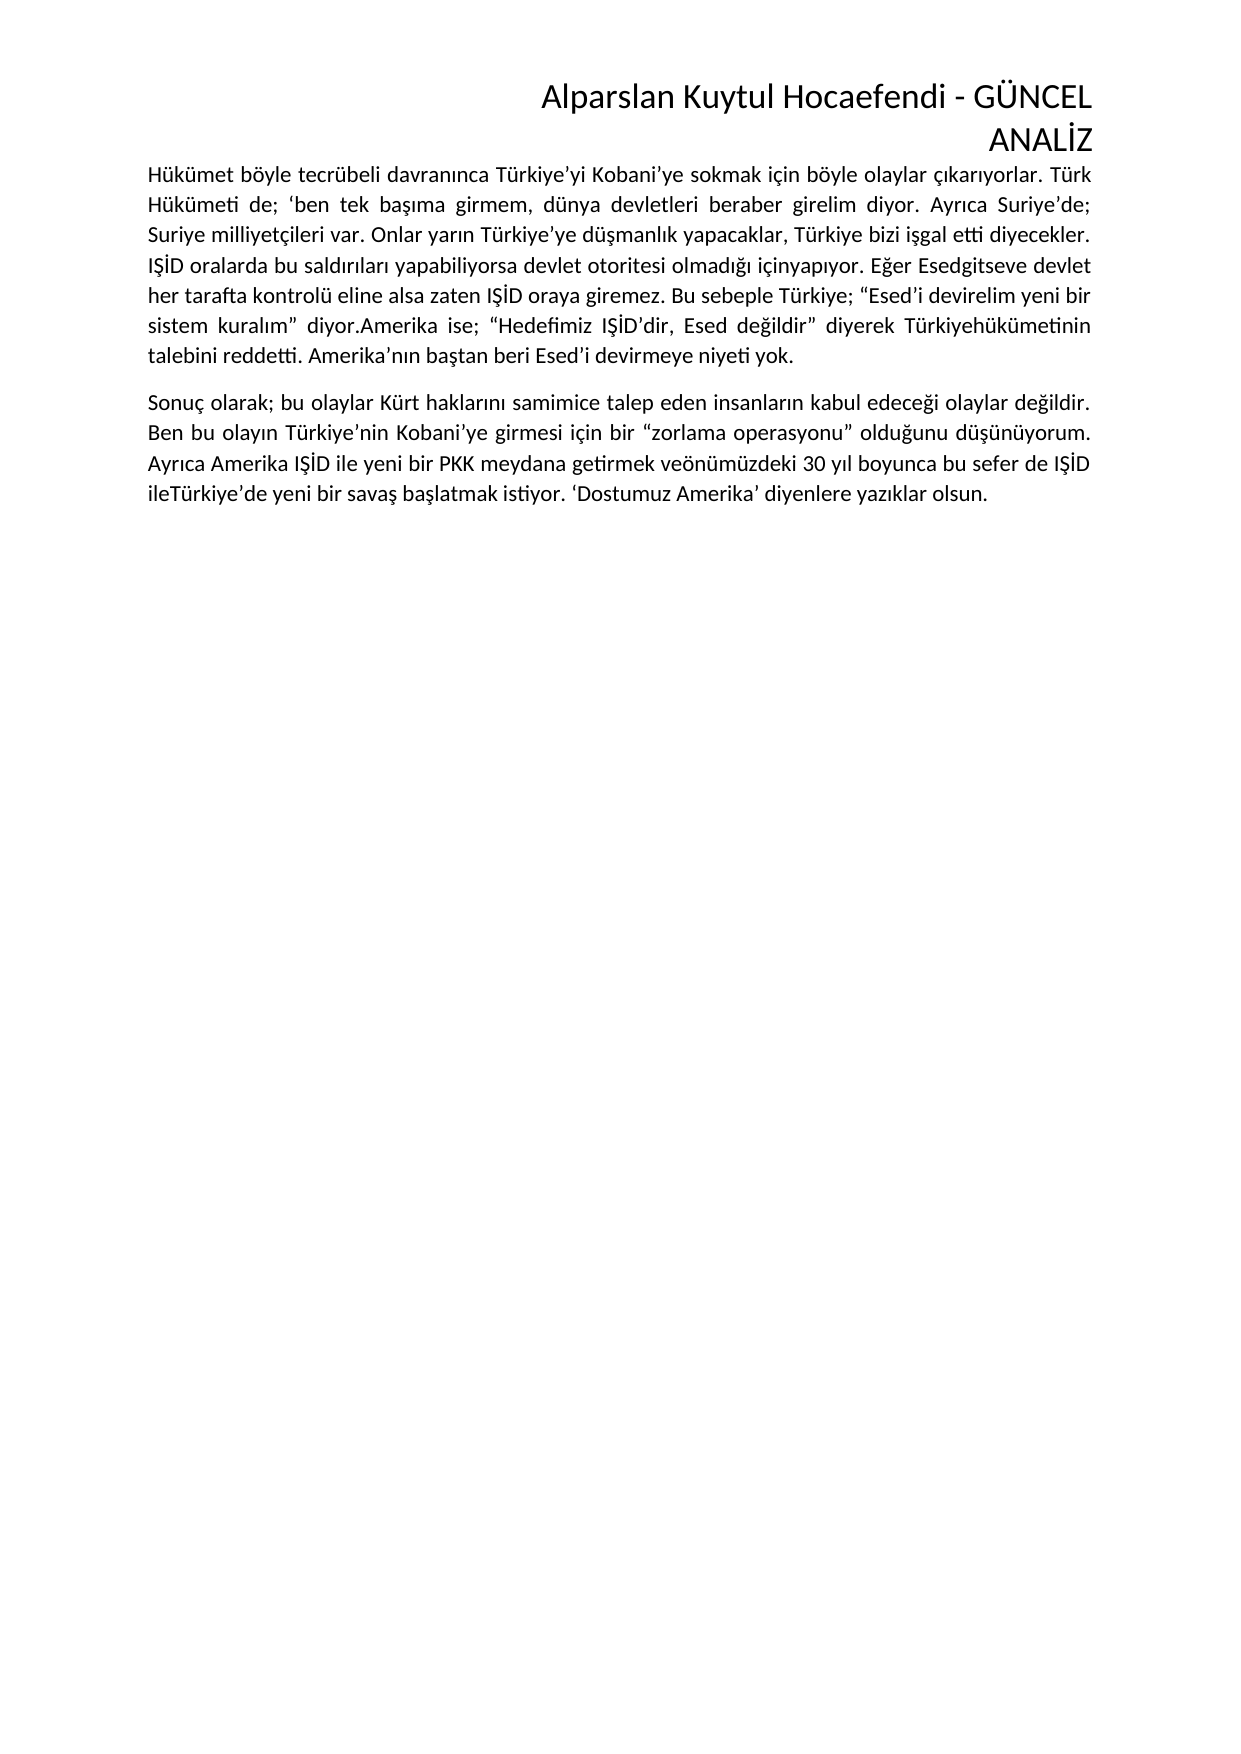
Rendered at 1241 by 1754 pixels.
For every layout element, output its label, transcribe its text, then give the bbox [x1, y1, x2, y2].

text Hükümet böyle tecrübeli davranınca Türkiye’yi Kobani’ye sokmak için böyle olaylar çıkarıyorlar. Türk Hükümeti de; ‘ben tek başıma girmem, dünya devletleri beraber girelim diyor. Ayrıca Suriye’de; Suriye milliyetçileri var. Onlar yarın Türkiye’ye düşmanlık yapacaklar, Türkiye bizi işgal etti diyecekler. IŞİD oralarda bu saldırıları yapabiliyorsa devlet otoritesi olmadığı içinyapıyor. Eğer Esedgitseve devlet her tarafta kontrolü eline alsa zaten IŞİD oraya giremez. Bu sebeple Türkiye; “Esed’i devirelim yeni bir sistem kuralım” diyor.Amerika ise; “Hedefimiz IŞİD’dir, Esed değildir” diyerek Türkiyehükümetinin talebini reddetti. Amerika’nın baştan beri Esed’i devirmeye niyeti yok. [148, 160, 1093, 369]
text Sonuç olarak; bu olaylar Kürt haklarını samimice talep eden insanların kabul edeceği olaylar değildir. Ben bu olayın Türkiye’nin Kobani’ye girmesi için bir “zorlama operasyonu” olduğunu düşünüyorum. Ayrıca Amerika IŞİD ile yeni bir PKK meydana getirmek veönümüzdeki 30 yıl boyunca bu sefer de IŞİD ileTürkiye’de yeni bir savaş başlatmak istiyor. ‘Dostumuz Amerika’ diyenlere yazıklar olsun. [148, 388, 1093, 507]
